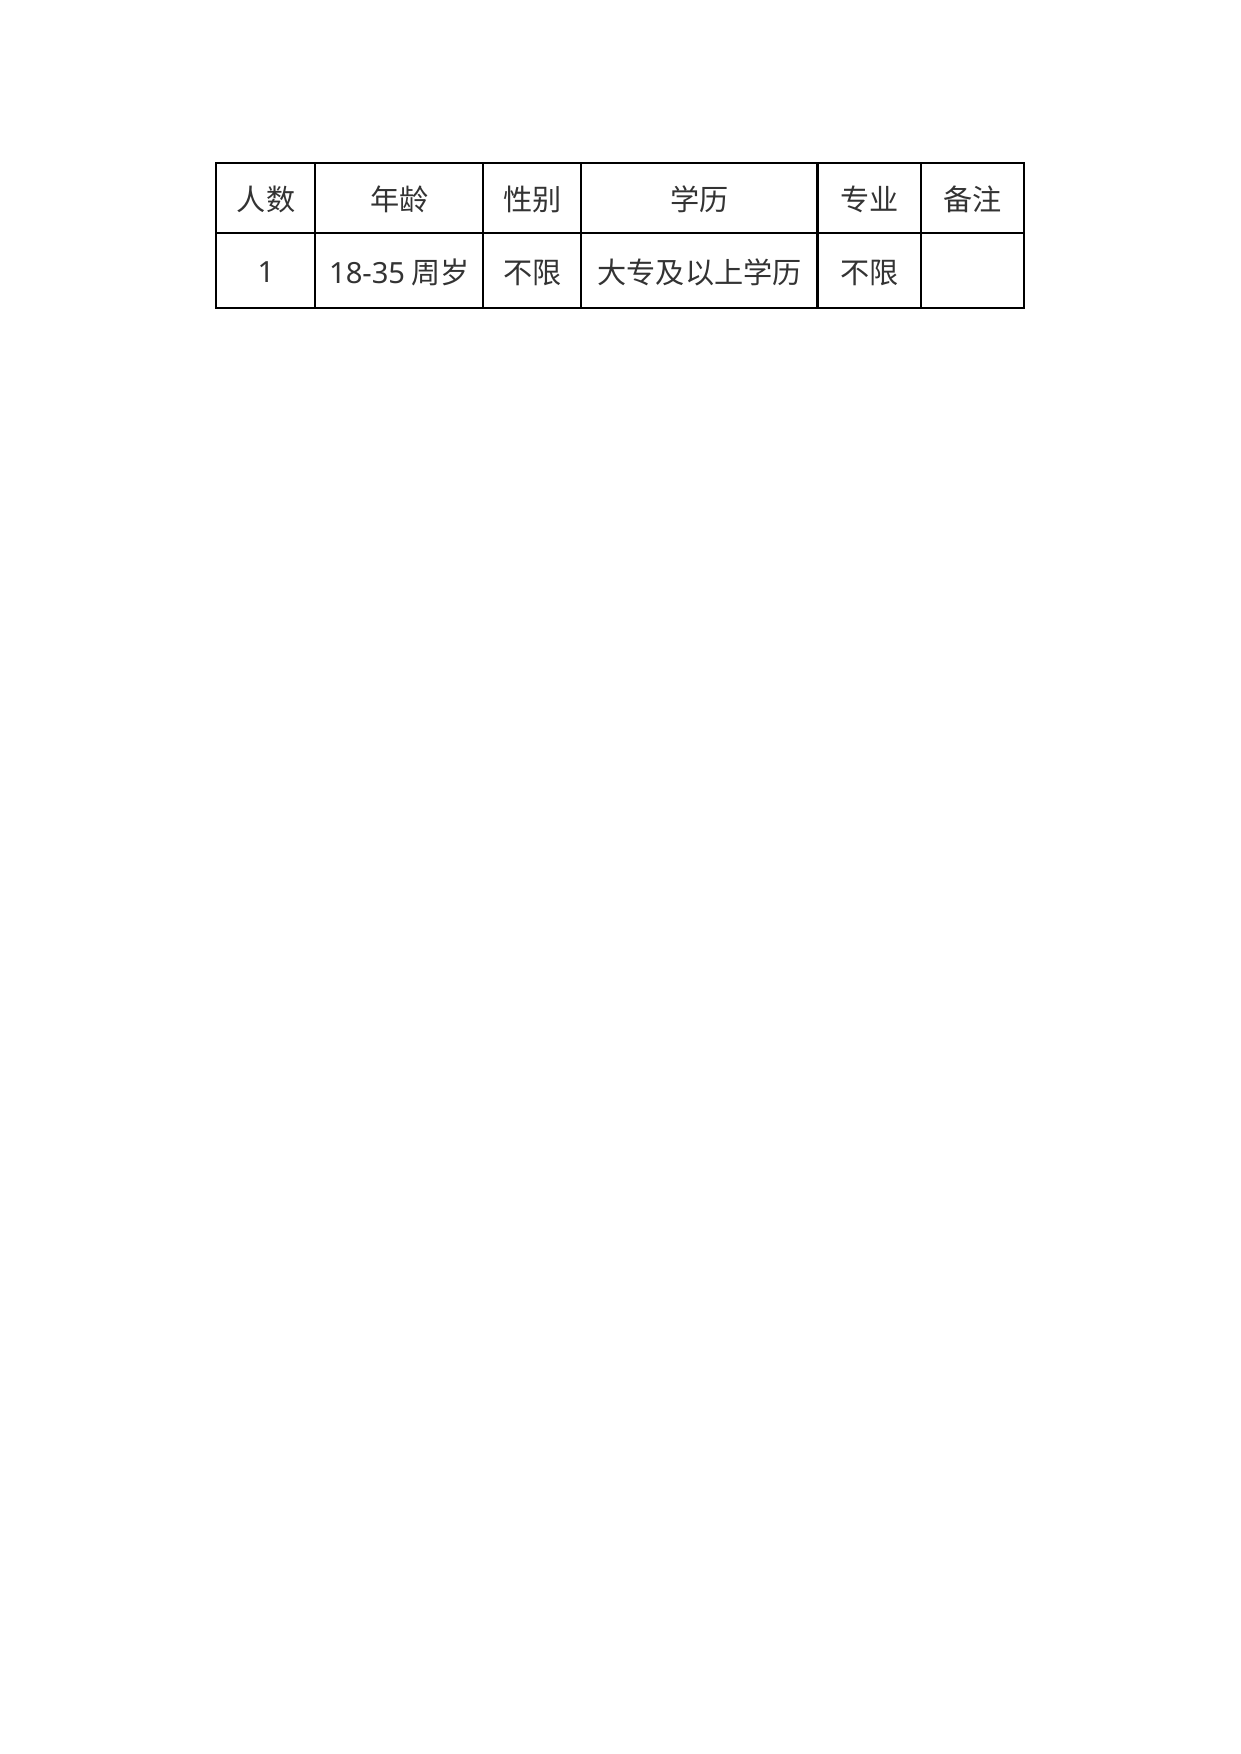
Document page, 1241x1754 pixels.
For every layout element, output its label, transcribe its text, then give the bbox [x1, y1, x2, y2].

table_header 专业 [819, 164, 920, 232]
table_header 性别 [484, 164, 580, 232]
table_cell 大专及以上学历 [582, 234, 816, 307]
table_cell [922, 234, 1023, 307]
table_header 备注 [922, 164, 1023, 232]
table_cell 不限 [819, 234, 920, 307]
table_header 学历 [582, 164, 816, 232]
table_cell 1 [217, 234, 314, 307]
table_header 人数 [217, 164, 314, 232]
table_cell 不限 [484, 234, 580, 307]
table_cell 18-35周岁 [316, 234, 482, 307]
table_header 年龄 [316, 164, 482, 232]
